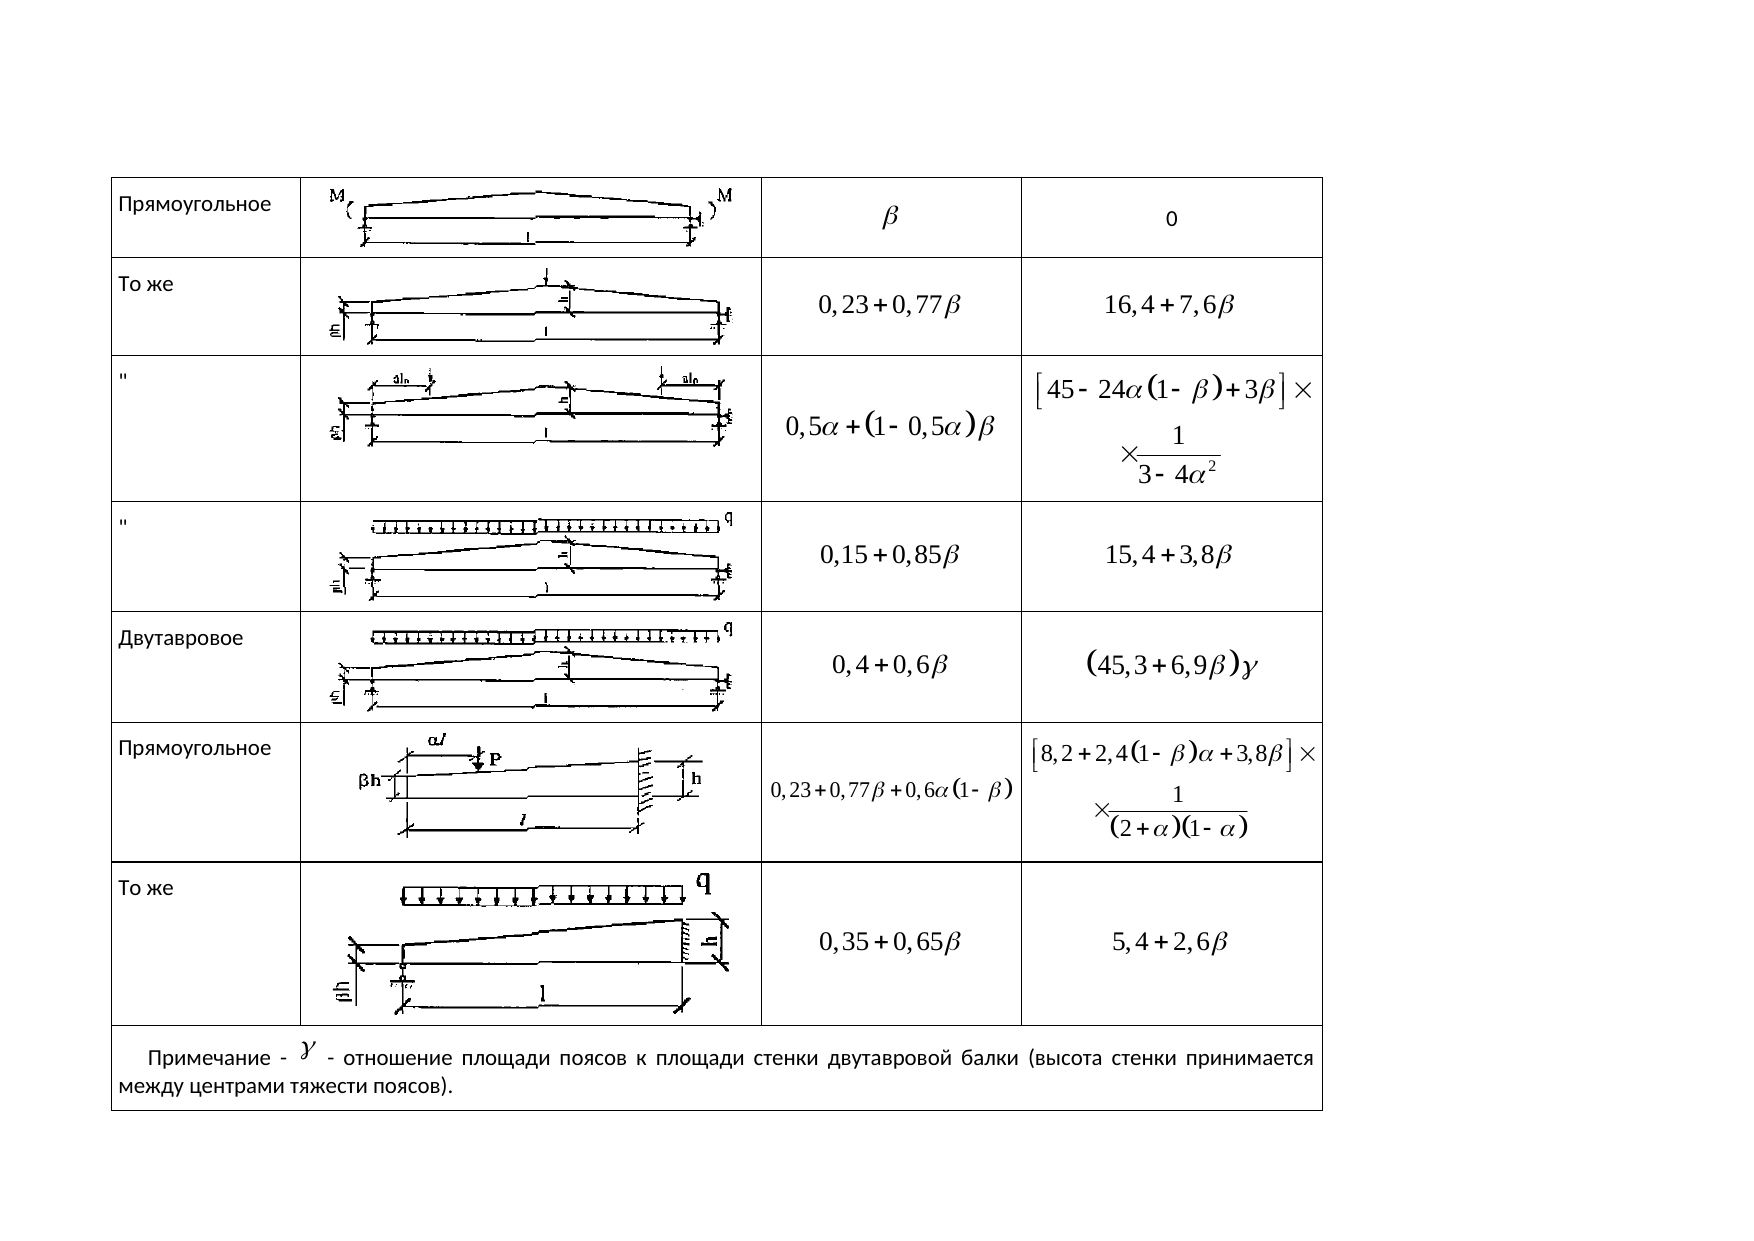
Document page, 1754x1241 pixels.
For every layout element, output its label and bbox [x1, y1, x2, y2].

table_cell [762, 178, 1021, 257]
picture [330, 188, 732, 247]
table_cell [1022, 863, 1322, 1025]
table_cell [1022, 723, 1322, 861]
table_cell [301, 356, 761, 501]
picture [332, 873, 729, 1015]
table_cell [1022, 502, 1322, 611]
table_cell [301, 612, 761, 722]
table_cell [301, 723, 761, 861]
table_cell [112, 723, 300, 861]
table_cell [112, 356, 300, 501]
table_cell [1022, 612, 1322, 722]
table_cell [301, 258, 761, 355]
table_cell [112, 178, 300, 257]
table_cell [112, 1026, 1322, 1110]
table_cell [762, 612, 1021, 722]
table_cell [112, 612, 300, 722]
picture [329, 366, 733, 447]
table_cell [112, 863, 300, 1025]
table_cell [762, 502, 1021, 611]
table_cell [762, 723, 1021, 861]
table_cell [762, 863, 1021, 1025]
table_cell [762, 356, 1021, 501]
picture [329, 622, 733, 712]
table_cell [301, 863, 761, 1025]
picture [329, 268, 733, 345]
picture [329, 512, 733, 601]
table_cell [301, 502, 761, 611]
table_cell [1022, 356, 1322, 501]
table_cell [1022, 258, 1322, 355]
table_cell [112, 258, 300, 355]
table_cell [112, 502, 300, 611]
picture [359, 733, 703, 838]
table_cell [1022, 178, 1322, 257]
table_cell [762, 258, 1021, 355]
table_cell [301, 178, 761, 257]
